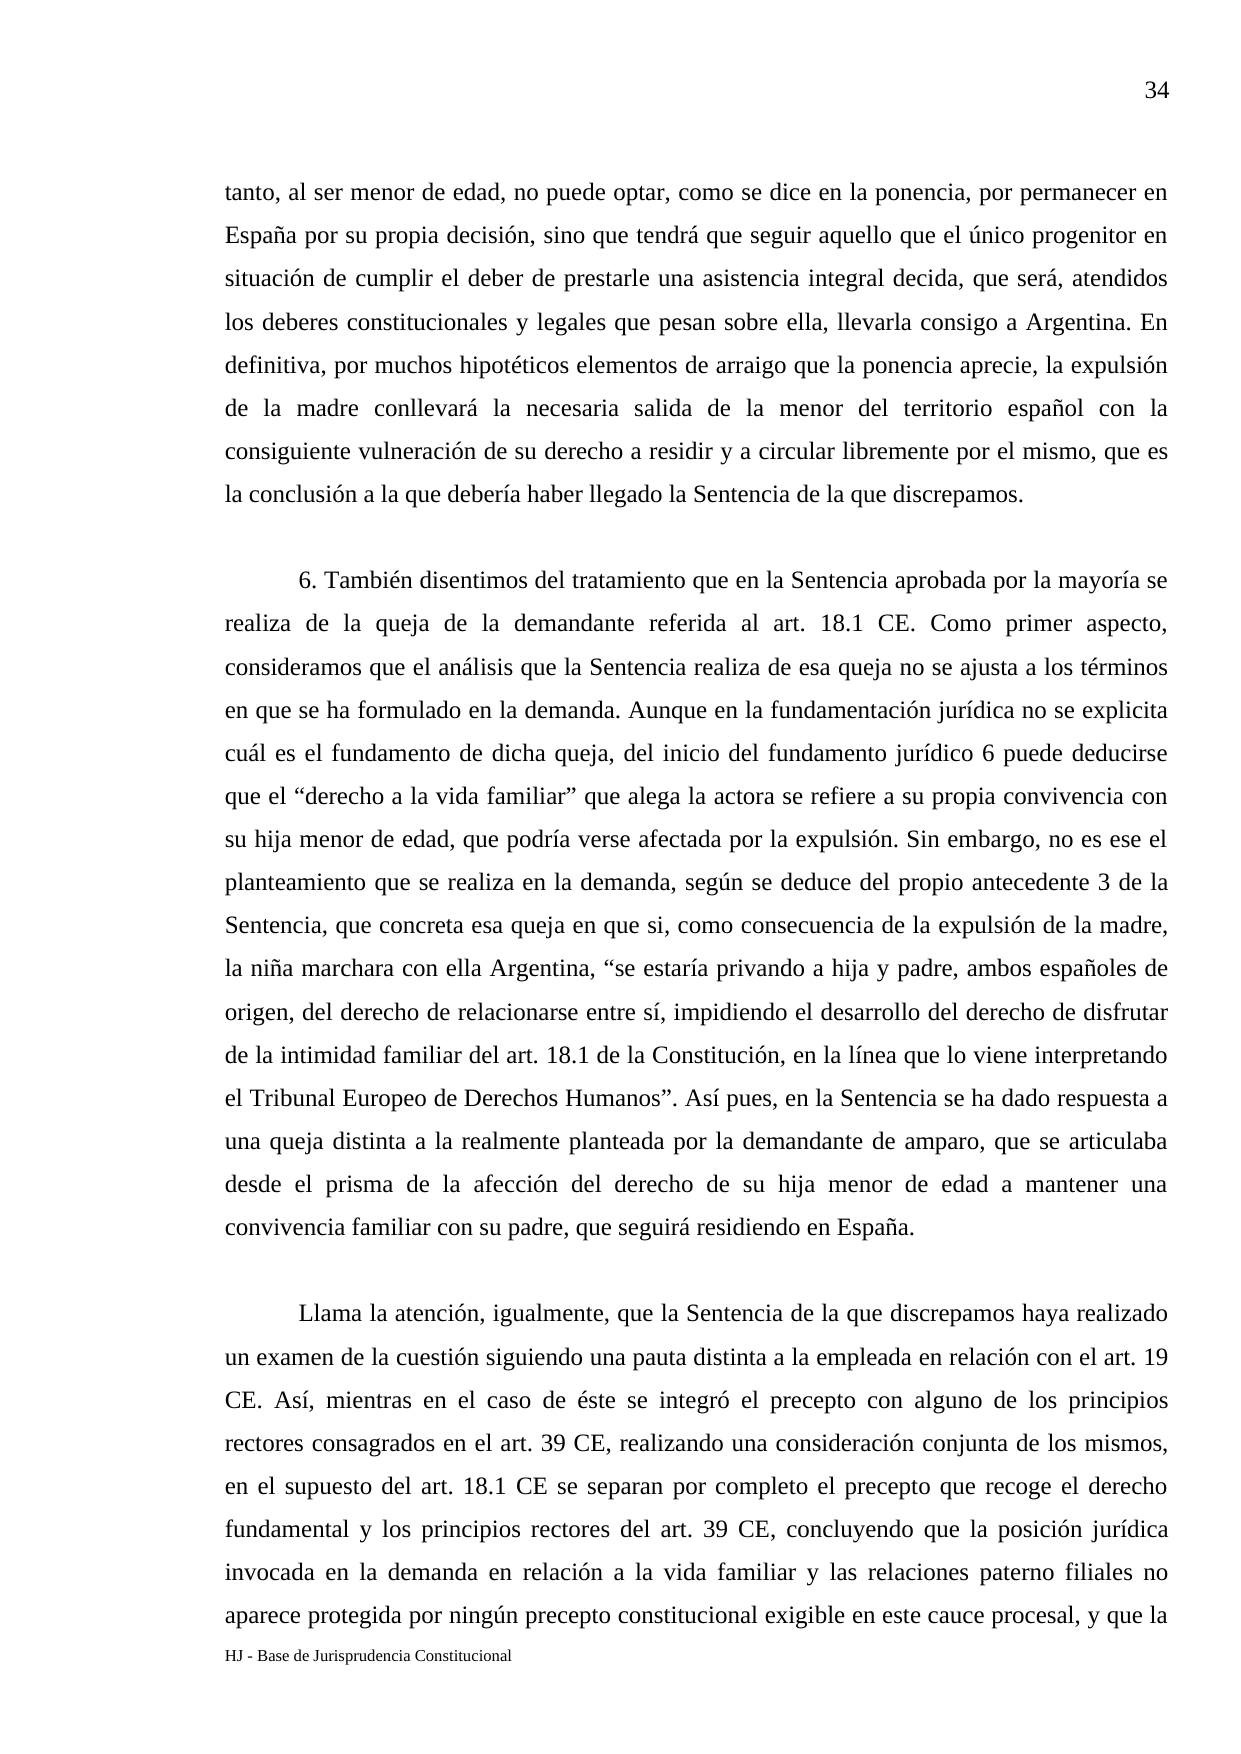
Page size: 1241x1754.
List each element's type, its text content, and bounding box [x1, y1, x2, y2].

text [224, 177, 1169, 508]
text 6. También disentimos del tratamiento que en la Sentencia aprobada por la mayoría se realiza de la queja de la demandante referida al art. 18.1 CE. Como primer aspecto, consideramos que el análisis que la Sentencia realiza de esa queja no se ajusta a los términos en que se ha formulado en la demanda. Aunque en la fundamentación jurídica no se explicita cuál es el fundamento de dicha queja, del inicio del fundamento jurídico 6 puede deducirse que el “derecho a la vida familiar” que alega la actora se refiere a su propia convivencia con su hija menor de edad, que podría verse afectada por la expulsión. Sin embargo, no es ese el planteamiento que se realiza en la demanda, según se deduce del propio antecedente 3 de la Sentencia, que concreta esa queja en que si, como consecuencia de la expulsión de la madre, la niña marchara con ella Argentina, “se estaría privando a hija y padre, ambos españoles de origen, del derecho de relacionarse entre sí, impidiendo el desarrollo del derecho de disfrutar de la intimidad familiar del art. 18.1 de la Constitución, en la línea que lo viene interpretando el Tribunal Europeo de Derechos Humanos”. Así pues, en la Sentencia se ha dado respuesta a una queja distinta a la realmente planteada por la demandante de amparo, que se articulaba desde el prisma de la afección del derecho de su hija menor de edad a mantener una convivencia familiar con su padre, que seguirá residiendo en España. [224, 565, 1169, 1241]
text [224, 1298, 1169, 1629]
